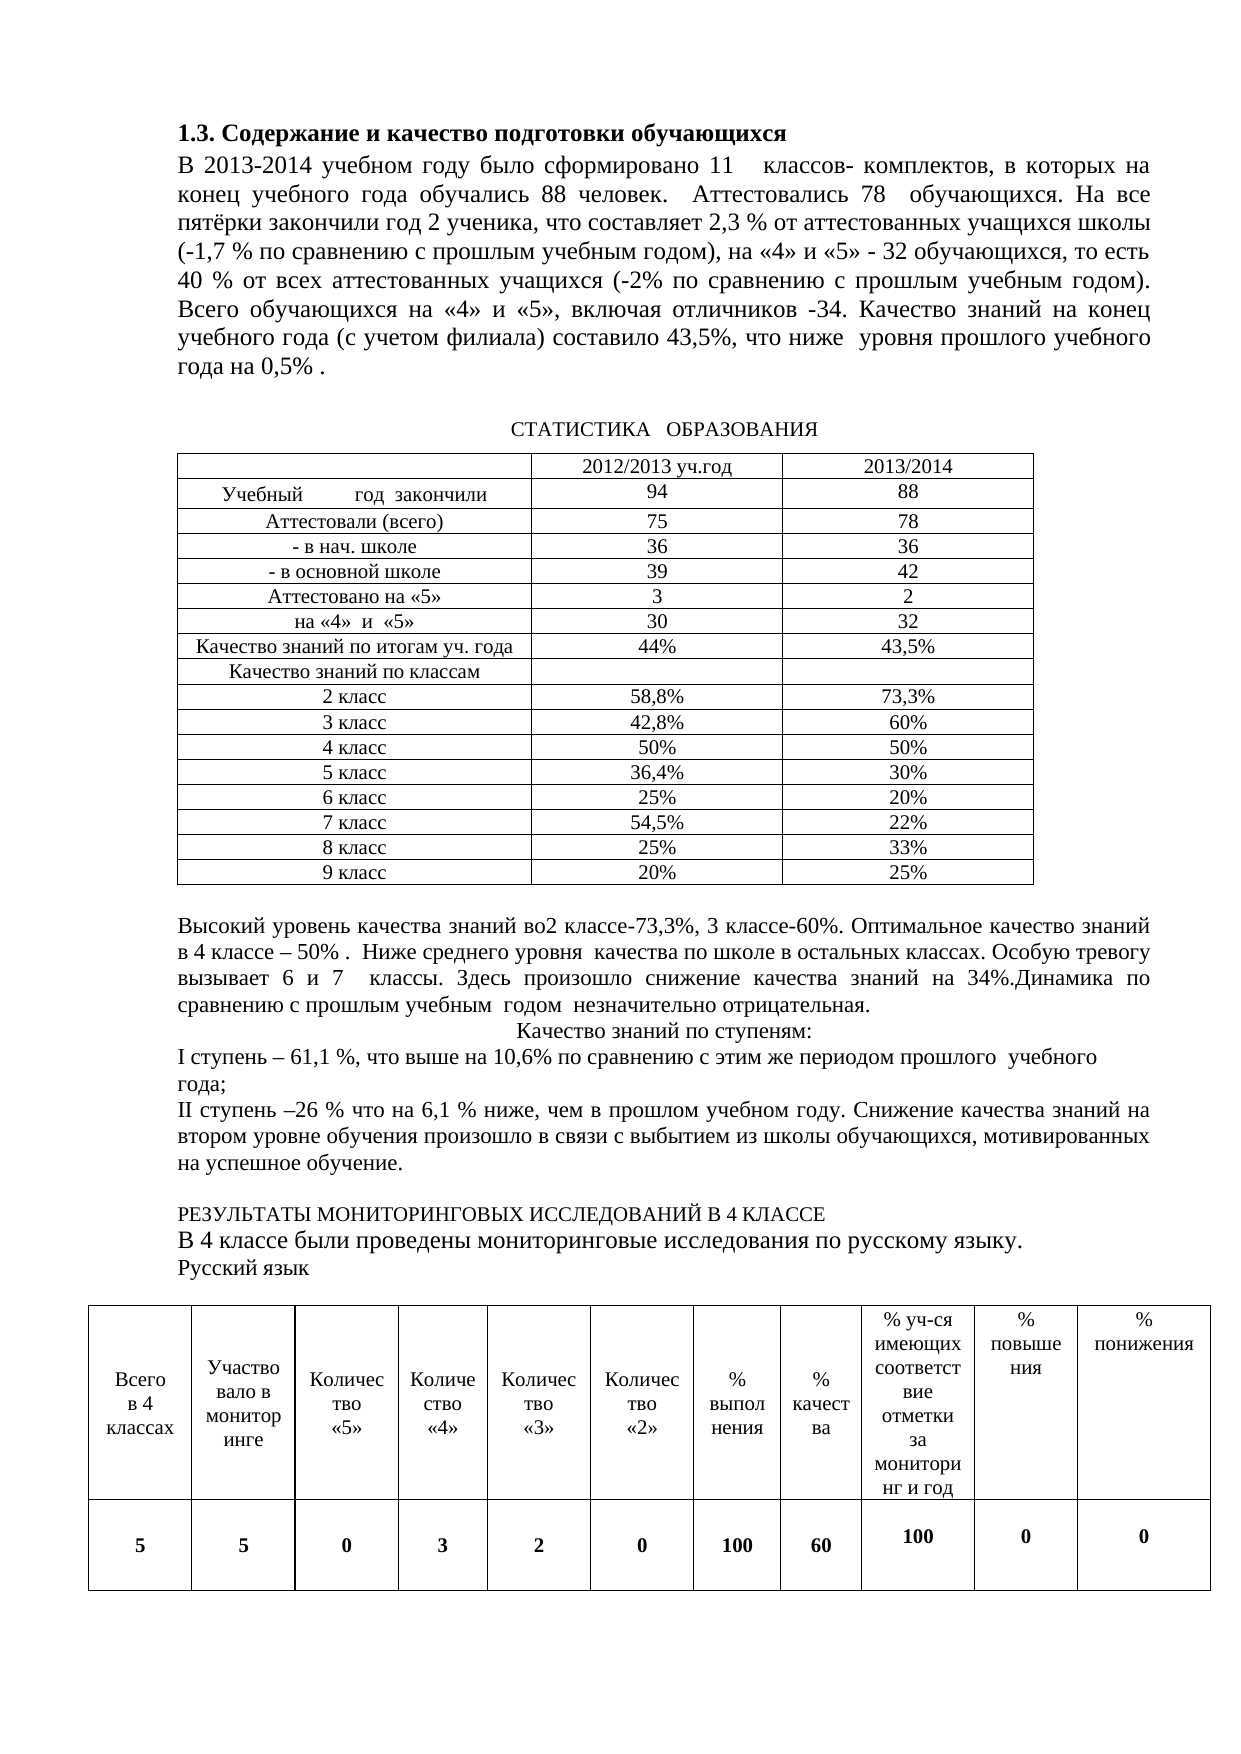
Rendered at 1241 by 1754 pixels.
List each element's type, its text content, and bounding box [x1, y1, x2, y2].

table_cell 50% [532, 735, 782, 759]
table_cell 9 класс [178, 860, 531, 884]
table_cell 2 [783, 584, 1033, 608]
table_cell 4 класс [178, 735, 531, 759]
table_cell 60 [781, 1500, 861, 1590]
table_cell Качество знаний по итогам уч. года [178, 634, 531, 658]
table_cell Аттестовано на «5» [178, 584, 531, 608]
table_cell 32 [783, 609, 1033, 633]
table_cell 3 [532, 584, 782, 608]
table_cell 0 [1078, 1500, 1210, 1590]
text В 4 классе были проведены мониторинговые исследования по русскому языку. [177, 1226, 1152, 1254]
table_cell 30 [532, 609, 782, 633]
table_cell 100 [862, 1500, 974, 1590]
table_cell 25% [783, 860, 1033, 884]
table_cell 5 класс [178, 760, 531, 784]
text Качество знаний по ступеням: [177, 1017, 1152, 1043]
table_cell 50% [783, 735, 1033, 759]
table_header Количество «2» [591, 1306, 693, 1499]
table_cell 58,8% [532, 685, 782, 708]
text СТАТИСТИКА ОБРАЗОВАНИЯ [177, 417, 1152, 441]
table_cell 2 [488, 1500, 590, 1590]
table_header % качества [781, 1306, 861, 1499]
table_cell 5 [89, 1500, 191, 1590]
table_cell 36 [783, 534, 1033, 558]
table_cell 8 класс [178, 835, 531, 859]
table_cell 2 класс [178, 685, 531, 708]
table_cell 54,5% [532, 810, 782, 834]
table_cell 25% [532, 835, 782, 859]
table_cell 75 [532, 509, 782, 533]
table_cell [532, 659, 782, 683]
table_cell 20% [783, 785, 1033, 809]
table_cell 94 [532, 479, 782, 508]
table_cell 44% [532, 634, 782, 658]
table_cell 42,8% [532, 710, 782, 734]
table_cell 0 [591, 1500, 693, 1590]
table_cell 3 [399, 1500, 487, 1590]
table_header 2012/2013 уч.год [532, 454, 782, 478]
table_header Количество «5» [296, 1306, 398, 1499]
table_header % уч-ся имеющих соответствие отметки за мониторинг и год [862, 1306, 974, 1499]
table_cell 25% [532, 785, 782, 809]
table_cell 36 [532, 534, 782, 558]
table_header % выполнения [694, 1306, 780, 1499]
table_cell 88 [783, 479, 1033, 508]
table_cell 5 [192, 1500, 294, 1590]
table_cell 20% [532, 860, 782, 884]
table_cell - в основной школе [178, 559, 531, 583]
text I ступень – 61,1 %, что выше на 10,6% по сравнению с этим же периодом прошлого учебного года; [177, 1043, 1152, 1096]
table_cell 0 [296, 1500, 398, 1590]
table_header Всего в 4 классах [89, 1306, 191, 1499]
table_cell 22% [783, 810, 1033, 834]
table_header Количество «3» [488, 1306, 590, 1499]
table_cell 3 класс [178, 710, 531, 734]
table_cell 43,5% [783, 634, 1033, 658]
text II ступень –26 % что на 6,1 % ниже, чем в прошлом учебном году. Снижение качества знаний на втором уровне обучения произошло в связи с выбытием из школы обучающихся, мотивированных на успешное обучение. [177, 1096, 1152, 1175]
table_cell 7 класс [178, 810, 531, 834]
table_cell 78 [783, 509, 1033, 533]
table_cell 73,3% [783, 685, 1033, 708]
table_cell 100 [694, 1500, 780, 1590]
table_cell [783, 659, 1033, 683]
table_header [178, 454, 531, 478]
table_header Количество «4» [399, 1306, 487, 1499]
table_cell 30% [783, 760, 1033, 784]
table_header Участвовало в мониторинге [192, 1306, 294, 1499]
table_cell 36,4% [532, 760, 782, 784]
table_cell 0 [975, 1500, 1077, 1590]
table_header % понижения [1078, 1306, 1210, 1499]
table_header % повышения [975, 1306, 1077, 1499]
table_cell 33% [783, 835, 1033, 859]
table_cell - в нач. школе [178, 534, 531, 558]
table_cell 60% [783, 710, 1033, 734]
table_cell 6 класс [178, 785, 531, 809]
table_header 2013/2014 [783, 454, 1033, 478]
table_cell на «4» и «5» [178, 609, 531, 633]
text РЕЗУЛЬТАТЫ МОНИТОРИНГОВЫХ ИССЛЕДОВАНИЙ В 4 КЛАССЕ [177, 1202, 1152, 1226]
table_cell 39 [532, 559, 782, 583]
table_cell Качество знаний по классам [178, 659, 531, 683]
text 1.3. Содержание и качество подготовки обучающихся [177, 118, 1152, 147]
table_cell Учебный год закончили [178, 479, 531, 508]
table_cell 42 [783, 559, 1033, 583]
text В 2013-2014 учебном году было сформировано 11 классов- комплектов, в которых на конец учебного года обучались 88 человек. Аттестовались 78 обучающихся. На все пятёрки закончили год 2 ученика, что составляет 2,3 % от аттестованных учащихся школы (-1,7 % по сравнению с прошлым учебным годом), на «4» и «5» - 32 обучающихся, то есть 40 % от всех аттестованных учащихся (-2% по сравнению с прошлым учебным годом). Всего обучающихся на «4» и «5», включая отличников -34. Качество знаний на конец учебного года (с учетом филиала) составило 43,5%, что ниже уровня прошлого учебного года на 0,5% . [177, 150, 1152, 380]
text Высокий уровень качества знаний во2 классе-73,3%, 3 классе-60%. Оптимальное качество знаний в 4 классе – 50% . Ниже среднего уровня качества по школе в остальных классах. Особую тревогу вызывает 6 и 7 классы. Здесь произошло снижение качества знаний на 34%.Динамика по сравнению с прошлым учебным годом незначительно отрицательная. [177, 912, 1152, 1017]
table_cell Аттестовали (всего) [178, 509, 531, 533]
text Русский язык [177, 1254, 1152, 1281]
